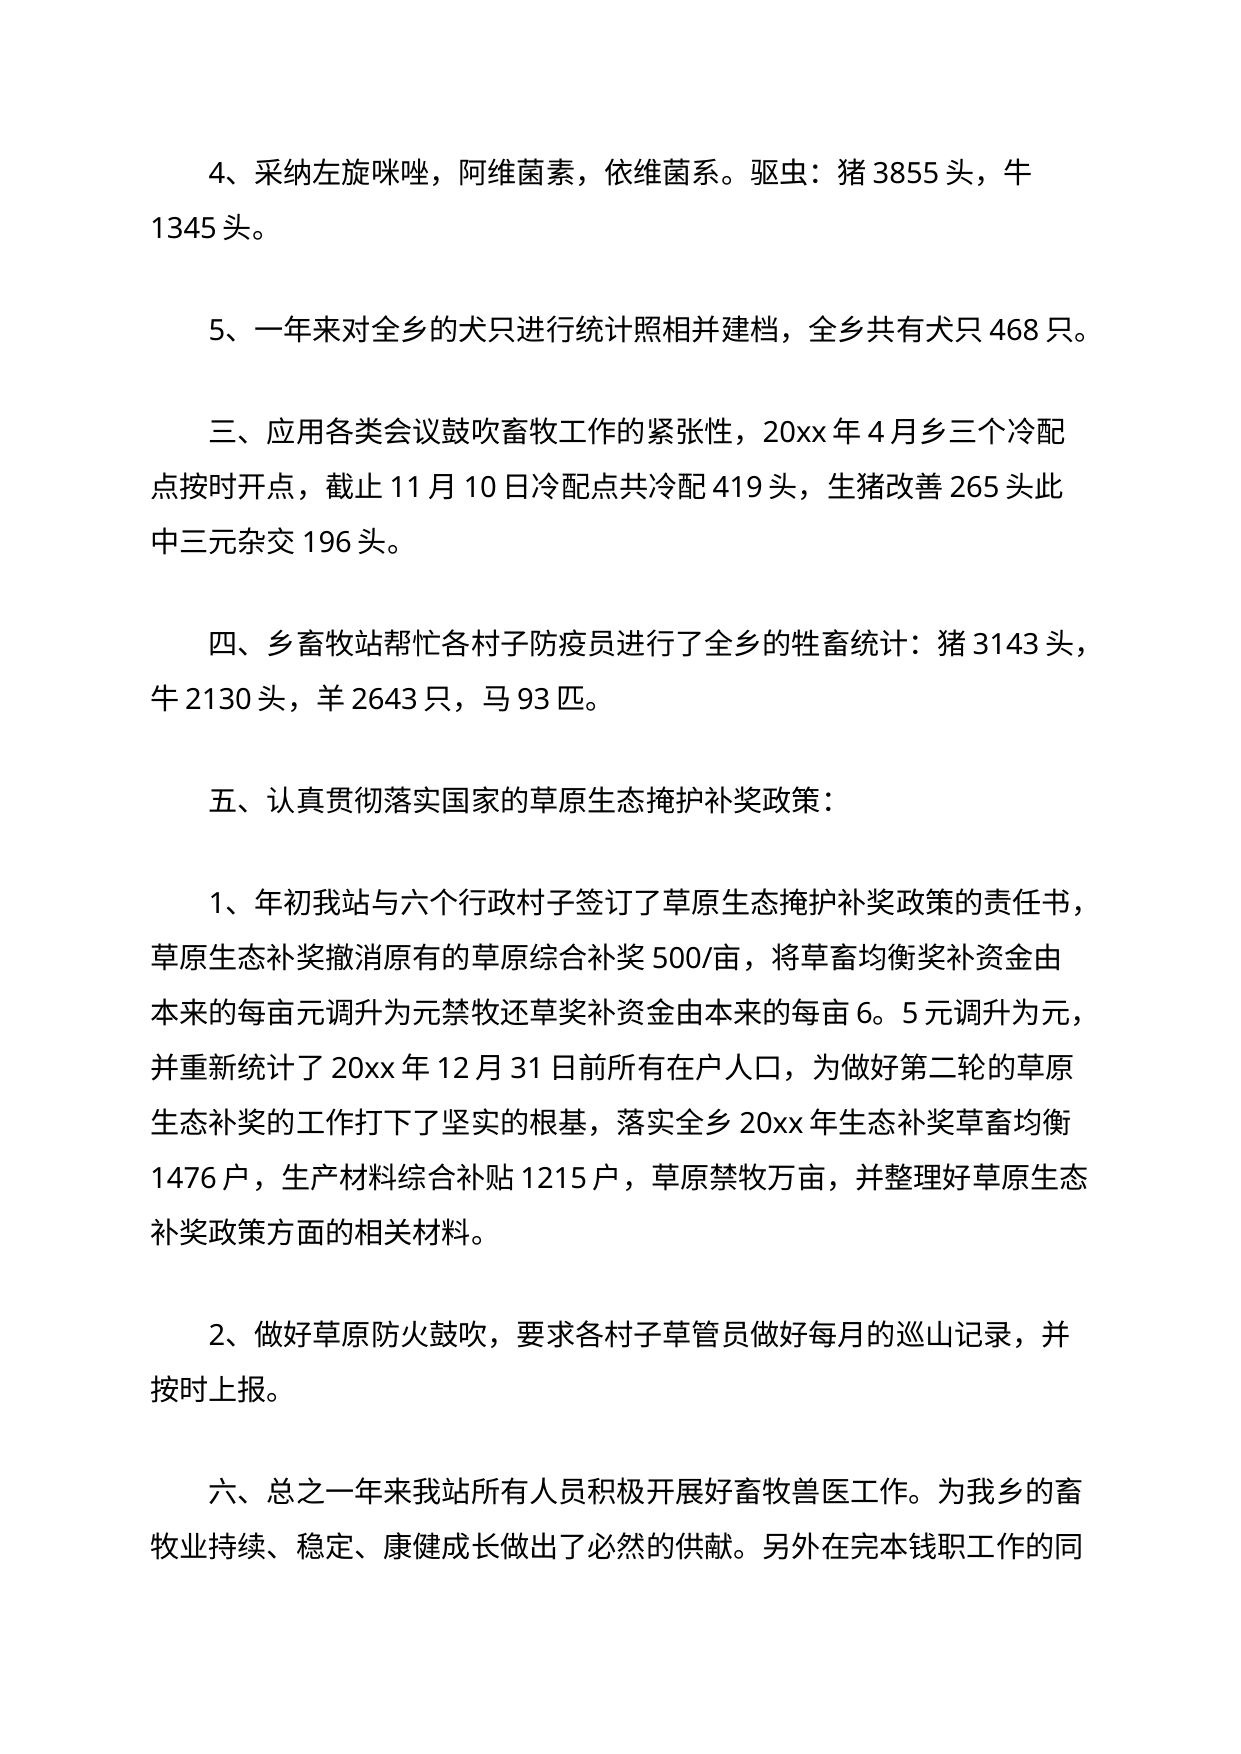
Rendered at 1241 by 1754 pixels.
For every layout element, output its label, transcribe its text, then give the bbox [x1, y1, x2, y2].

text 2、做好草原防火鼓吹，要求各村子草管员做好每月的巡山记录，并按时上报。 [150, 1311, 1090, 1409]
text 5、一年来对全乡的犬只进行统计照相并建档，全乡共有犬只468只。 [150, 307, 1090, 349]
text 四、乡畜牧站帮忙各村子防疫员进行了全乡的牲畜统计：猪3143头，牛2130头，羊2643只，马93匹。 [150, 621, 1090, 718]
text 三、应用各类会议鼓吹畜牧工作的紧张性，20xx年4月乡三个冷配点按时开点，截止11月10日冷配点共冷配419头，生猪改善265头此中三元杂交196头。 [150, 409, 1090, 561]
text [150, 1468, 1090, 1565]
text 五、认真贯彻落实国家的草原生态掩护补奖政策： [150, 778, 1090, 820]
text 1、年初我站与六个行政村子签订了草原生态掩护补奖政策的责任书，草原生态补奖撤消原有的草原综合补奖500/亩，将草畜均衡奖补资金由本来的每亩元调升为元禁牧还草奖补资金由本来的每亩6。5元调升为元，并重新统计了20xx年12月31日前所有在户人口，为做好第二轮的草原生态补奖的工作打下了坚实的根基，落实全乡20xx年生态补奖草畜均衡1476户，生产材料综合补贴1215户，草原禁牧万亩，并整理好草原生态补奖政策方面的相关材料。 [150, 880, 1090, 1252]
text 4、采纳左旋咪唑，阿维菌素，依维菌系。驱虫：猪3855头，牛1345头。 [150, 150, 1090, 247]
